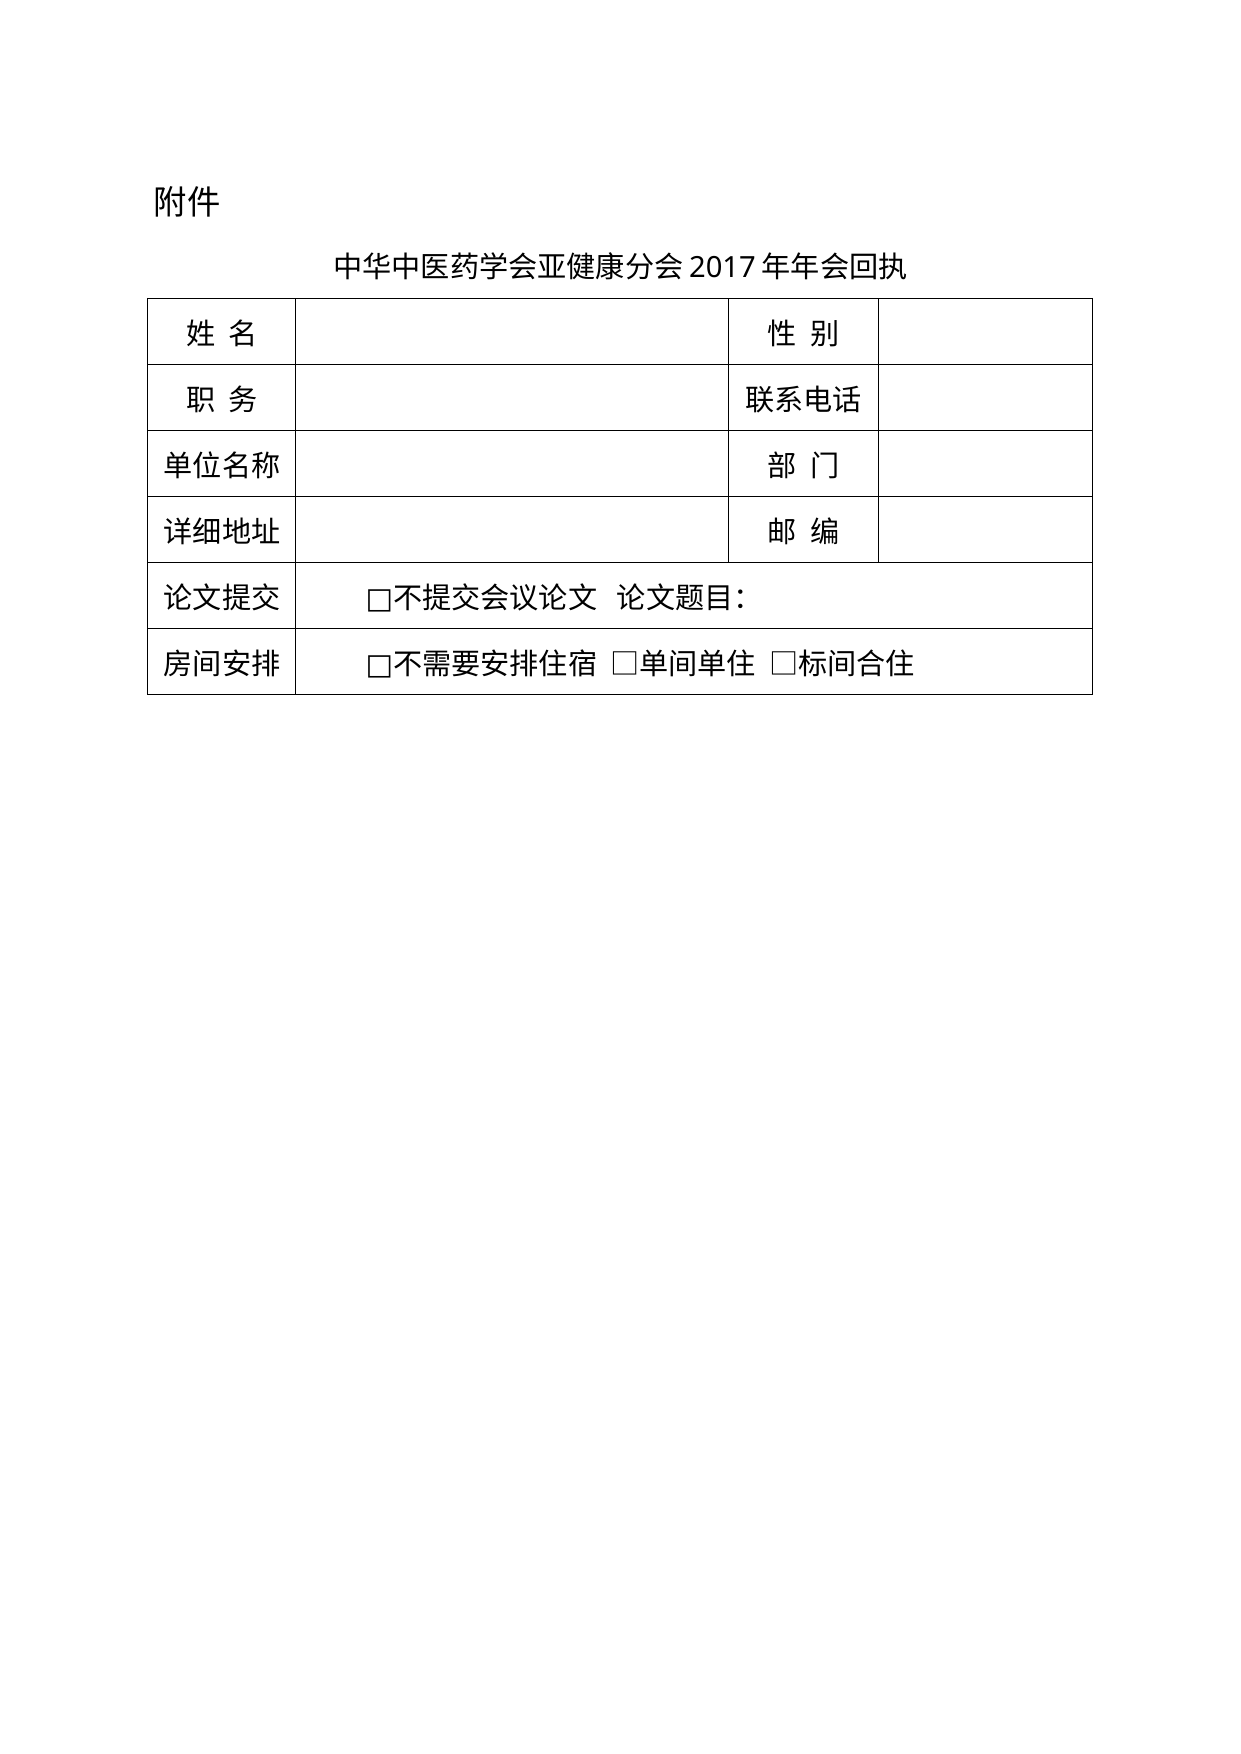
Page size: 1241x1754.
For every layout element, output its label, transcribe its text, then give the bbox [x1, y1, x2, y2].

table_header 性 别 [729, 299, 878, 364]
table_cell 联系电话 [729, 365, 878, 430]
table_cell [296, 365, 728, 430]
text 中华中医药学会亚健康分会2017年年会回执 [153, 233, 1087, 298]
table_cell [879, 431, 1092, 496]
table_cell 部 门 [729, 431, 878, 496]
table_cell [879, 497, 1092, 562]
table_cell 单位名称 [148, 431, 295, 496]
table_header [879, 299, 1092, 364]
table_header 姓 名 [148, 299, 295, 364]
table_cell [296, 431, 728, 496]
table_cell 房间安排 [148, 629, 295, 694]
table_cell [296, 497, 728, 562]
table_cell 详细地址 [148, 497, 295, 562]
table_cell □不需要安排住宿 □单间单住 □标间合住 [296, 629, 1092, 694]
text 附件 [153, 168, 1087, 233]
table_cell [879, 365, 1092, 430]
table_cell 职 务 [148, 365, 295, 430]
table_header [296, 299, 728, 364]
table_cell 论文提交 [148, 563, 295, 628]
table_cell 邮 编 [729, 497, 878, 562]
table_cell □不提交会议论文 论文题目： [296, 563, 1092, 628]
